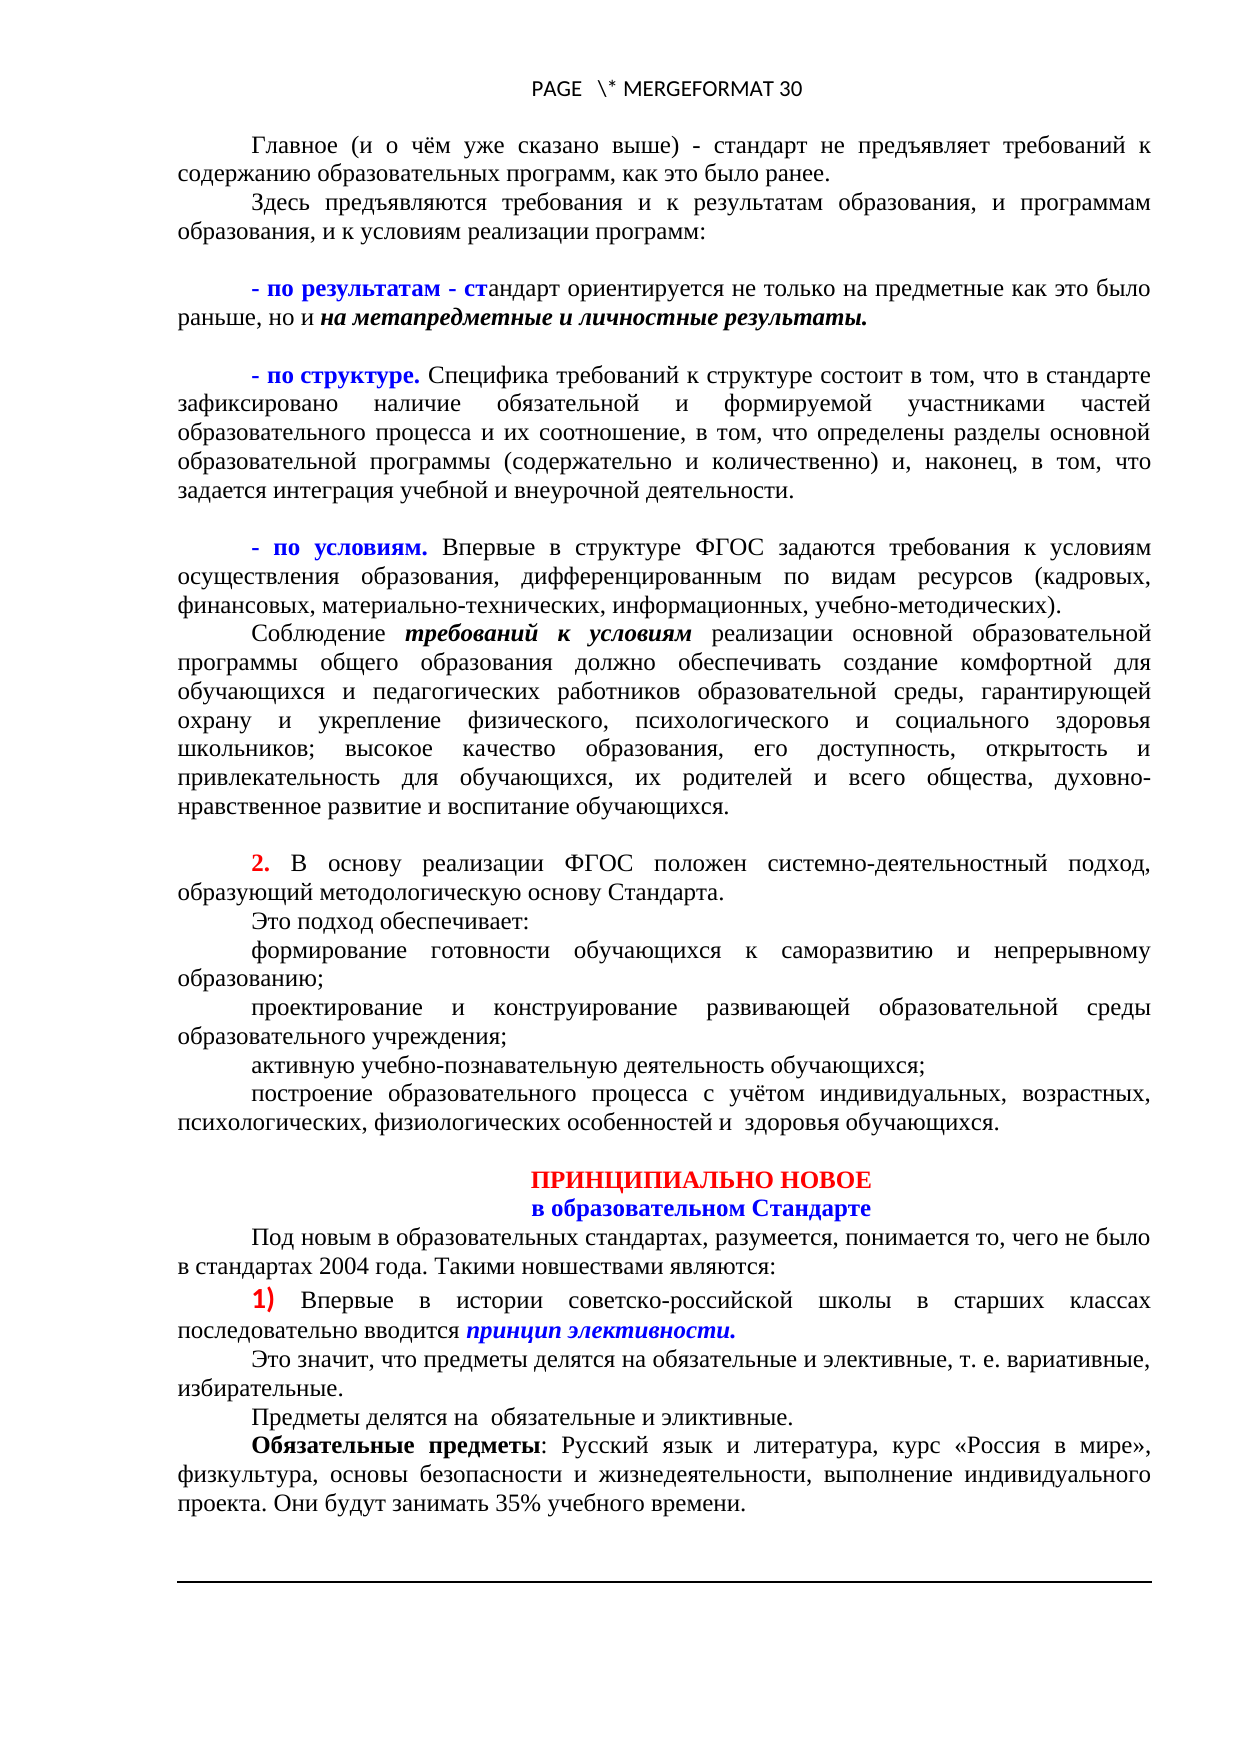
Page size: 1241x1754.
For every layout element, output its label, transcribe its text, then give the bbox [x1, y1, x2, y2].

text Главное (и о чём уже сказано выше) - стандарт не предъявляет требований к содержанию образовательных программ, как это было ранее. [177, 130, 1152, 187]
text - по результатам - стандарт ориентируется не только на предметные как это было раньше, но и на метапредметные и личностные результаты. [177, 273, 1152, 331]
text 1) Впервые в истории советско-российской школы в старших классах последовательно вводится принцип элективности. [177, 1280, 1152, 1344]
text формирование готовности обучающихся к саморазвитию и непрерывному образованию; [177, 935, 1152, 992]
text - по структуре. Специфика требований к структуре состоит в том, что в стандарте зафиксировано наличие обязательной и формируемой участниками частей образовательного процесса и их соотношение, в том, что определены разделы основной образовательной программы (содержательно и количественно) и, наконец, в том, что задается интеграция учебной и внеурочной деятельности. [177, 360, 1152, 503]
text проектирование и конструирование развивающей образовательной среды образовательного учреждения; [177, 992, 1152, 1050]
text ПРИНЦИПИАЛЬНО НОВОЕ [177, 1165, 1152, 1193]
text Предметы делятся на обязательные и эликтивные. [177, 1402, 1152, 1430]
text Здесь предъявляются требования и к результатам образования, и программам образования, и к условиям реализации программ: [177, 187, 1152, 245]
text Это подход обеспечивает: [177, 906, 1152, 935]
text Соблюдение требований к условиям реализации основной образовательной программы общего образования должно обеспечивать создание комфортной для обучающихся и педагогических работников образовательной среды, гарантирующей охрану и укрепление физического, психологического и социального здоровья школьников; высокое качество образования, его доступность, открытость и привлекательность для обучающихся, их родителей и всего общества, духовно-нравственное развитие и воспитание обучающихся. [177, 618, 1152, 820]
text - по условиям. Впервые в структуре ФГОС задаются требования к условиям осуществления образования, дифференцированным по видам ресурсов (кадровых, финансовых, материально-технических, информационных, учебно-методических). [177, 532, 1152, 618]
text 2. В основу реализации ФГОС положен системно-деятельностный подход, образующий методологическую основу Стандарта. [177, 848, 1152, 906]
text построение образовательного процесса с учётом индивидуальных, возрастных, психологических, физиологических особенностей и здоровья обучающихся. [177, 1078, 1152, 1136]
text Обязательные предметы: Русский язык и литература, курс «Россия в мире», физкультура, основы безопасности и жизнедеятельности, выполнение индивидуального проекта. Они будут занимать 35% учебного времени. [177, 1430, 1152, 1581]
text Под новым в образовательных стандартах, разумеется, понимается то, чего не было в стандартах 2004 года. Такими новшествами являются: [177, 1222, 1152, 1280]
text в образовательном Стандарте [177, 1193, 1152, 1222]
text активную учебно-познавательную деятельность обучающихся; [177, 1050, 1152, 1078]
text Это значит, что предметы делятся на обязательные и элективные, т. е. вариативные, избирательные. [177, 1344, 1152, 1402]
